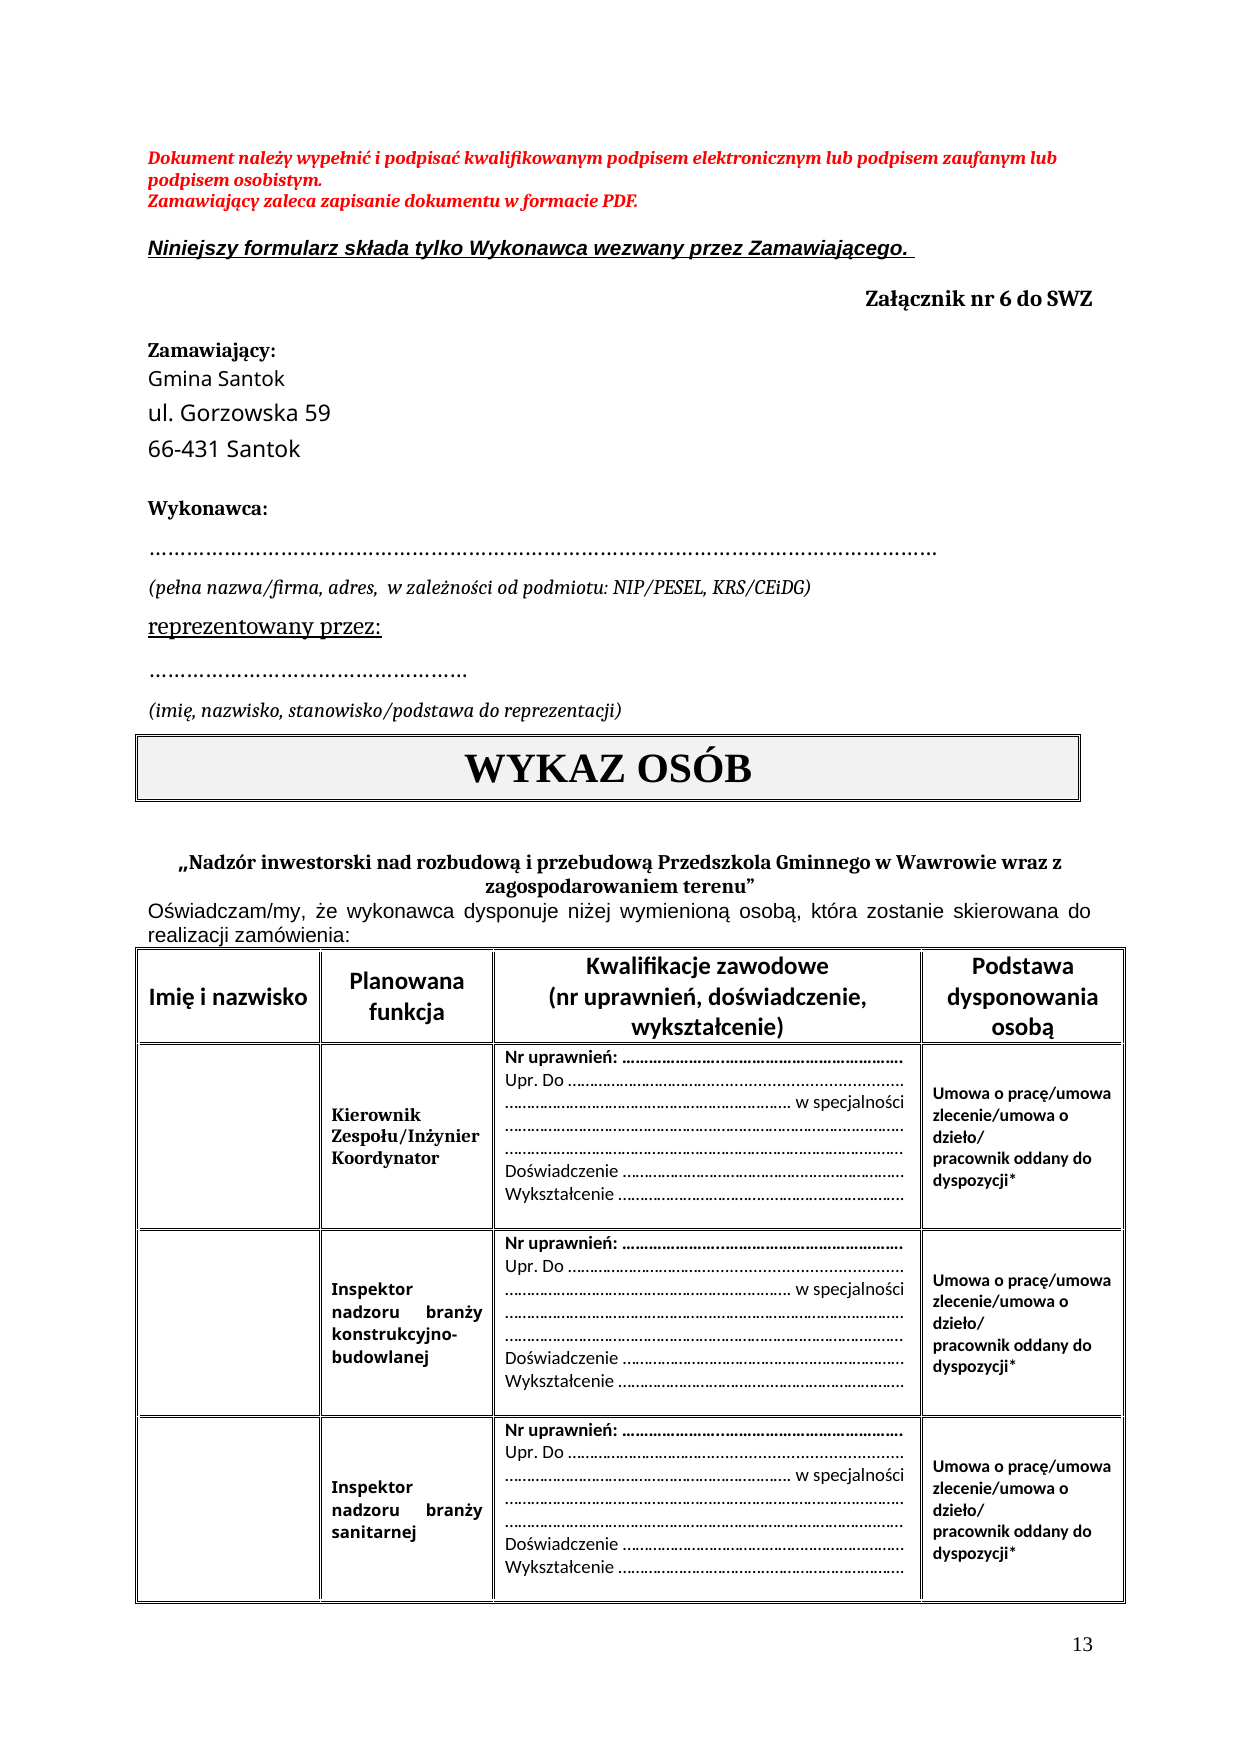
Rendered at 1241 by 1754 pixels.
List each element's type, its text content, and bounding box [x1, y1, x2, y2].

table_cell [138, 1042, 319, 1228]
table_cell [494, 1418, 921, 1601]
table_cell [138, 1415, 320, 1601]
text ul. Gorzowska 59 [148, 397, 1093, 428]
table_cell [136, 1228, 320, 1415]
text …………………………………………… [148, 655, 472, 684]
table_cell Umowa o pracę/umowa zlecenie/umowa o dzieło/ pracownik oddany do dyspozycji* [921, 1228, 1124, 1415]
text Zamawiający zaleca zapisanie dokumentu w formacie PDF. [148, 191, 1093, 212]
text (pełna nazwa/firma, adres, w zależności od podmiotu: NIP/PESEL, KRS/CEiDG) [148, 576, 1081, 600]
table_cell Kierownik Zespołu/Inżynier Koordynator [322, 1045, 492, 1228]
text (imię, nazwisko, stanowisko/podstawa do reprezentacji) [148, 698, 1096, 722]
text Zamawiający: [148, 338, 1093, 362]
text 66-431 Santok [148, 433, 1093, 464]
text Oświadczam/my, że wykonawca dysponuje niżej wymienioną osobą, która zostanie skierowana do realizacji zamówienia: [148, 899, 1093, 947]
text Niniejszy formularz składa tylko Wykonawca wezwany przez Zamawiającego. [148, 236, 1093, 260]
text ……………………………………………………………………………………………………………… [148, 533, 1081, 562]
table_cell Inspektor nadzoru branży sanitarnej [320, 1415, 494, 1601]
table_header WYKAZ OSÓB [138, 737, 1078, 798]
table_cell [921, 1415, 1123, 1601]
table_header Podstawa dysponowania osobą [921, 950, 1123, 1042]
table_header Kwalifikacje zawodowe (nr uprawnień, doświadczenie, wykształcenie) [494, 950, 921, 1042]
text Wykonawca: [148, 497, 1093, 521]
text „Nadzór inwestorski nad rozbudową i przebudową Przedszkola Gminnego w Wawrowie wraz z zagospodarowaniem terenu” [148, 847, 1093, 899]
text reprezentowany przez: [148, 612, 1093, 641]
table_cell Inspektor nadzoru branży konstrukcyjno-budowlanej [322, 1231, 492, 1415]
table_header Planowana funkcja [320, 948, 494, 1042]
text Gmina Santok [148, 364, 1093, 392]
text Dokument należy wypełnić i podpisać kwalifikowanym podpisem elektronicznym lub podpisem zaufanym lub podpisem osobistym. [148, 148, 1093, 191]
table_header Imię i nazwisko [138, 950, 320, 1042]
table_cell Umowa o pracę/umowa zlecenie/umowa o dzieło/ pracownik oddany do dyspozycji* [923, 1042, 1123, 1228]
text Załącznik nr 6 do SWZ [148, 286, 1093, 312]
